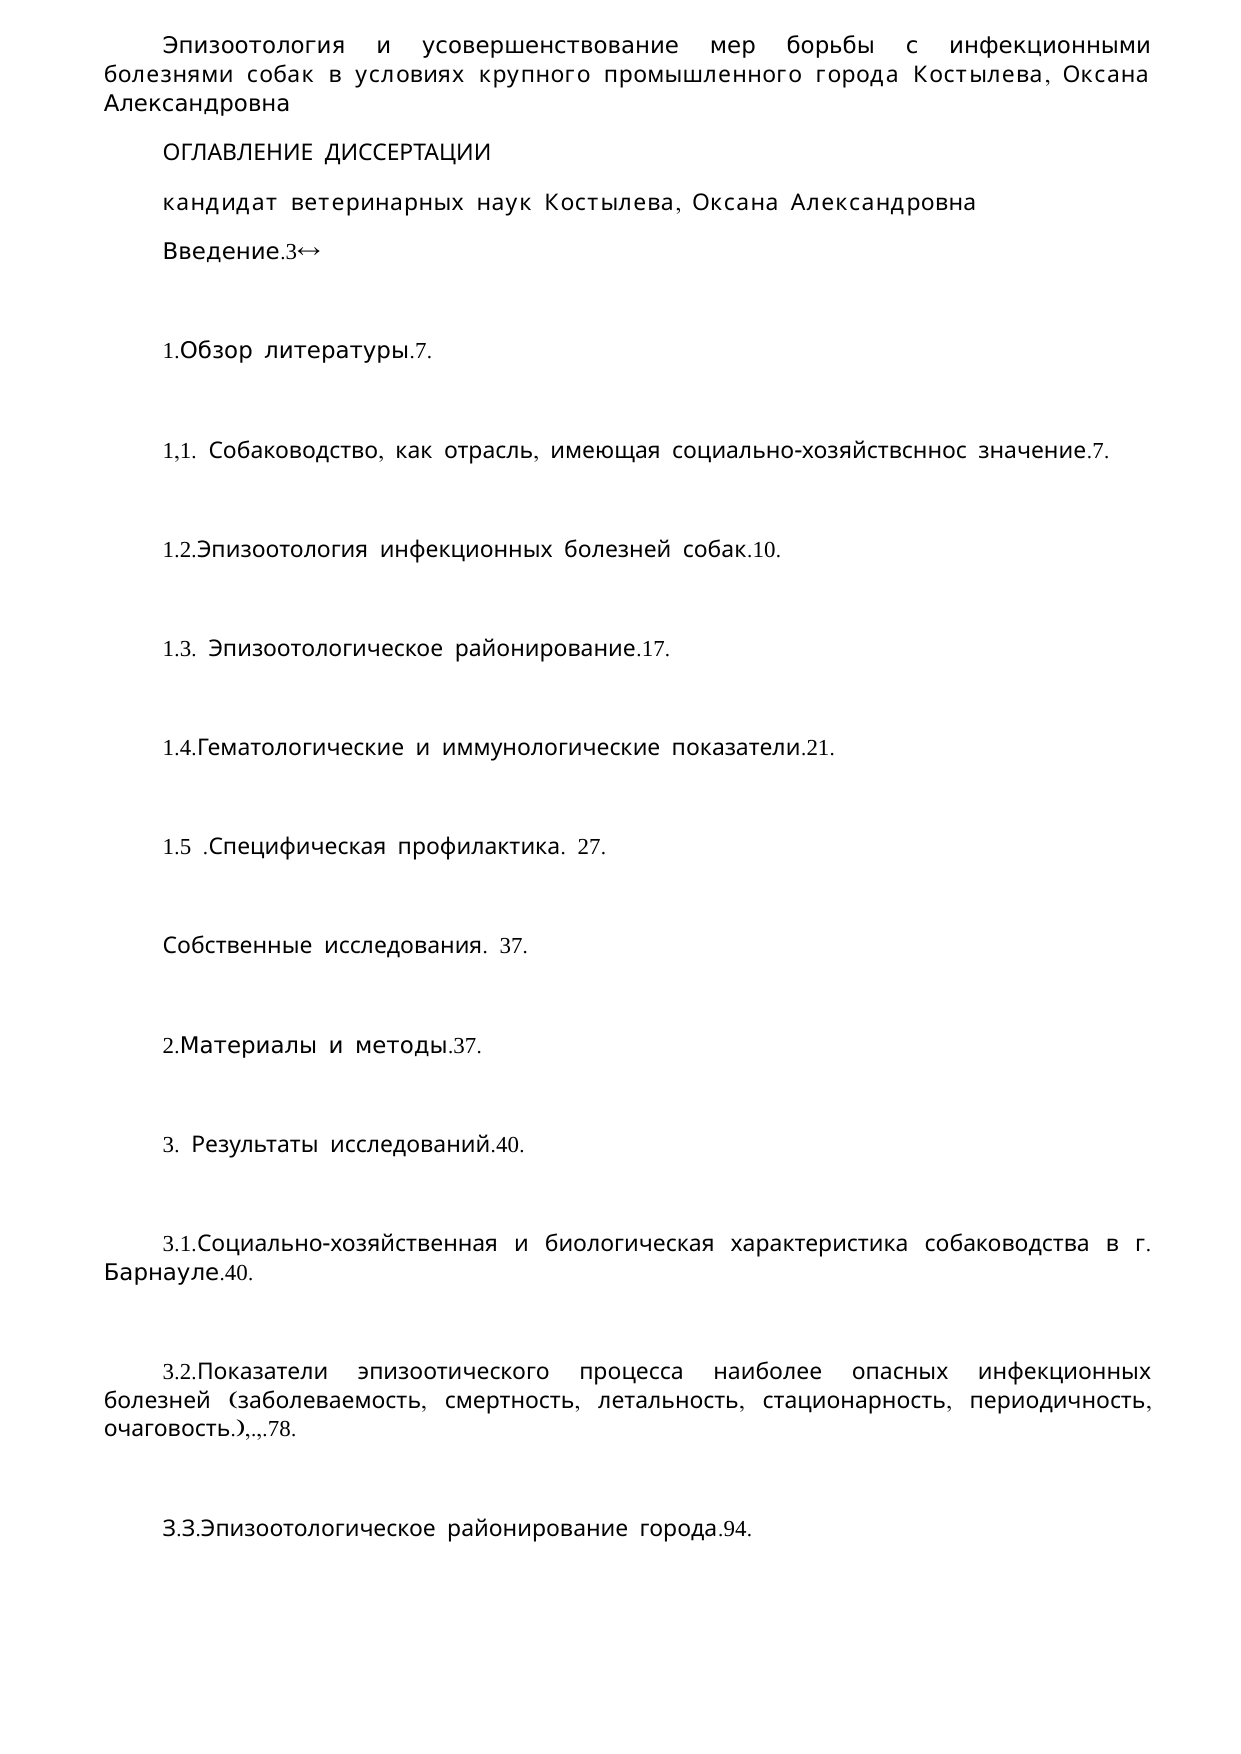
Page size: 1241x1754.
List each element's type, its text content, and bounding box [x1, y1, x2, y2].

text ОГЛАВЛЕНИЕ ДИССЕРТАЦИИ [103, 137, 1152, 165]
text 1.5 .Специфическая профилактика. 27. [103, 831, 1152, 859]
text 1.2.Эпизоотология инфекционных болезней собак.10. [103, 533, 1152, 562]
text 1.4.Гематологические и иммунологические показатели.21. [103, 732, 1152, 760]
text 2.Материалы и методы.37. [103, 1029, 1152, 1058]
text 3.2.Показатели эпизоотического процесса наиболее опасных инфекционных болезней (заболеваемость, смертность, летальность, стационарность, периодичность, очаговость.),.,.78. [103, 1355, 1152, 1442]
text 3.1.Социально-хозяйственная и биологическая характеристика собаководства в г. Барнауле.40. [103, 1227, 1152, 1285]
text 1.Обзор литературы.7. [103, 335, 1152, 364]
text Собственные исследования. 37. [103, 930, 1152, 959]
text 1,1. Собаководство, как отрасль, имеющая социально-хозяйствсннос значение.7. [103, 434, 1152, 463]
text Эпизоотология и усовершенствование мер борьбы с инфекционными болезнями собак в условиях крупного промышленного города Костылева, Оксана Александровна [103, 29, 1152, 116]
text Введение.3« [103, 236, 1152, 264]
text кандидат ветеринарных наук Костылева, Оксана Александровна [103, 186, 1152, 215]
text 1.3. Эпизоотологическое районирование.17. [103, 632, 1152, 661]
text З.З.Эпизоотологическое районирование города.94. [103, 1512, 1152, 1541]
text 3. Результаты исследований.40. [103, 1128, 1152, 1157]
